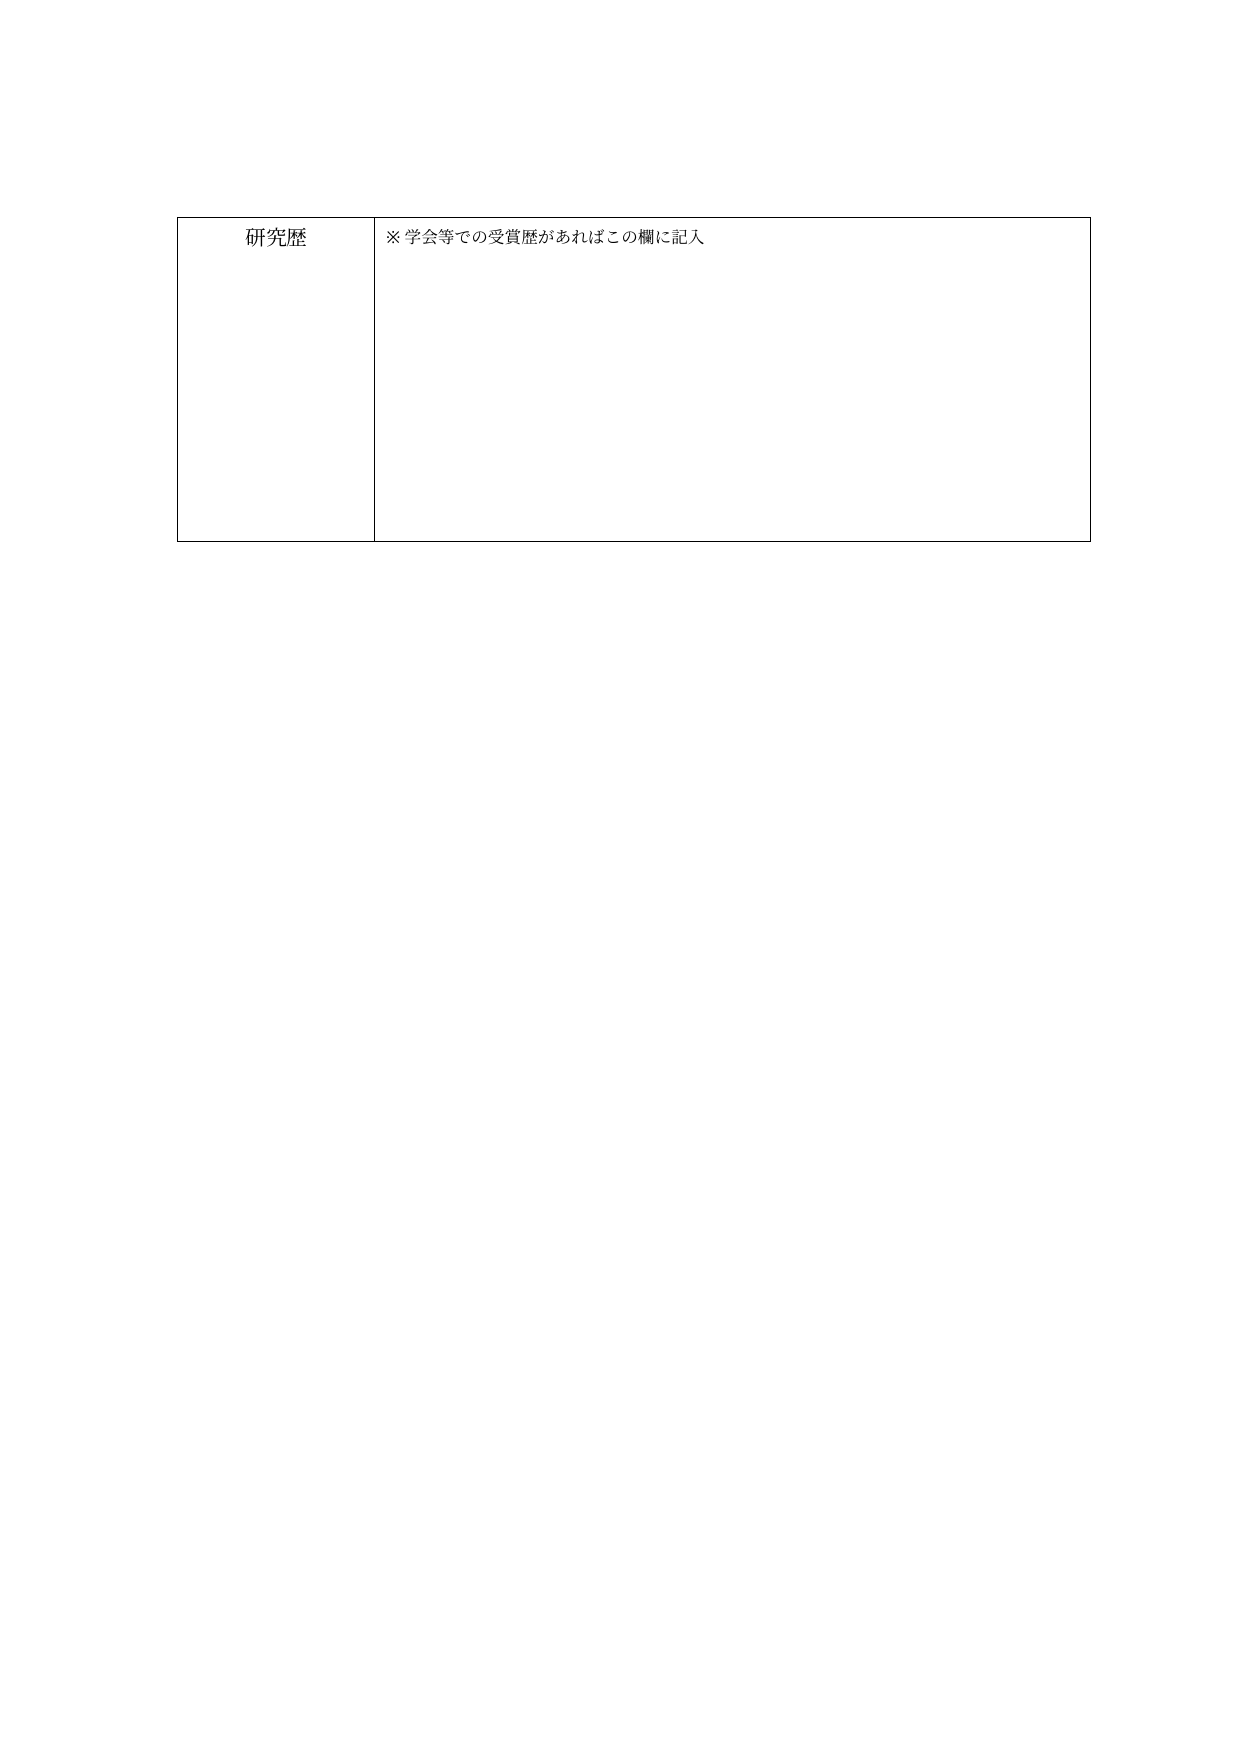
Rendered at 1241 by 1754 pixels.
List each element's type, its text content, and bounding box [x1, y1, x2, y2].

table_cell ※ 学会等での受賞歴があればこの欄に記入 [375, 218, 1090, 541]
table_cell 研究歴 [178, 218, 374, 541]
